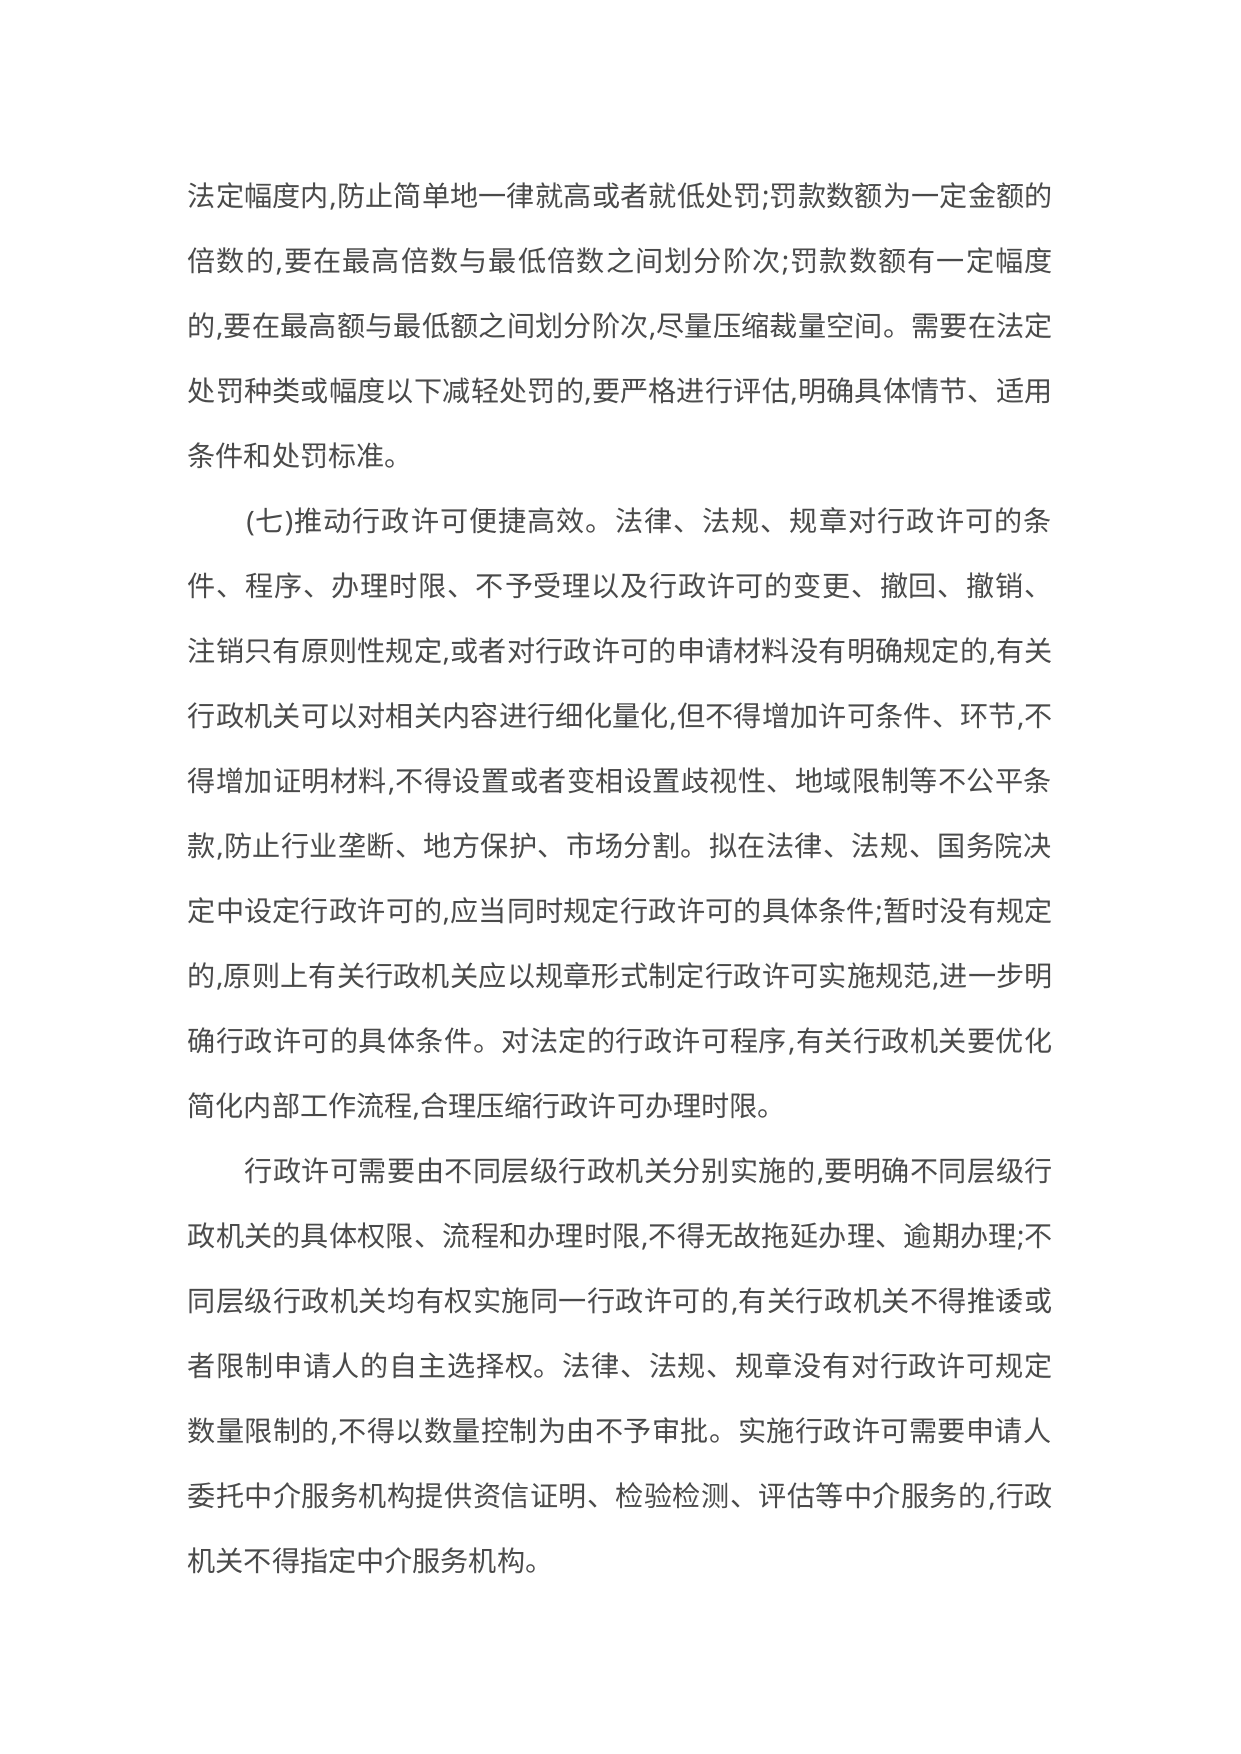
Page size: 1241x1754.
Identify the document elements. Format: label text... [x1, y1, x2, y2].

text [187, 162, 1053, 487]
text 行政许可需要由不同层级行政机关分别实施的,要明确不同层级行政机关的具体权限、流程和办理时限,不得无故拖延办理、逾期办理;不同层级行政机关均有权实施同一行政许可的,有关行政机关不得推诿或者限制申请人的自主选择权。法律、法规、规章没有对行政许可规定数量限制的,不得以数量控制为由不予审批。实施行政许可需要申请人委托中介服务机构提供资信证明、检验检测、评估等中介服务的,行政机关不得指定中介服务机构。 [187, 1137, 1053, 1592]
text (七)推动行政许可便捷高效。法律、法规、规章对行政许可的条件、程序、办理时限、不予受理以及行政许可的变更、撤回、撤销、注销只有原则性规定,或者对行政许可的申请材料没有明确规定的,有关行政机关可以对相关内容进行细化量化,但不得增加许可条件、环节,不得增加证明材料,不得设置或者变相设置歧视性、地域限制等不公平条款,防止行业垄断、地方保护、市场分割。拟在法律、法规、国务院决定中设定行政许可的,应当同时规定行政许可的具体条件;暂时没有规定的,原则上有关行政机关应以规章形式制定行政许可实施规范,进一步明确行政许可的具体条件。对法定的行政许可程序,有关行政机关要优化简化内部工作流程,合理压缩行政许可办理时限。 [187, 487, 1053, 1137]
